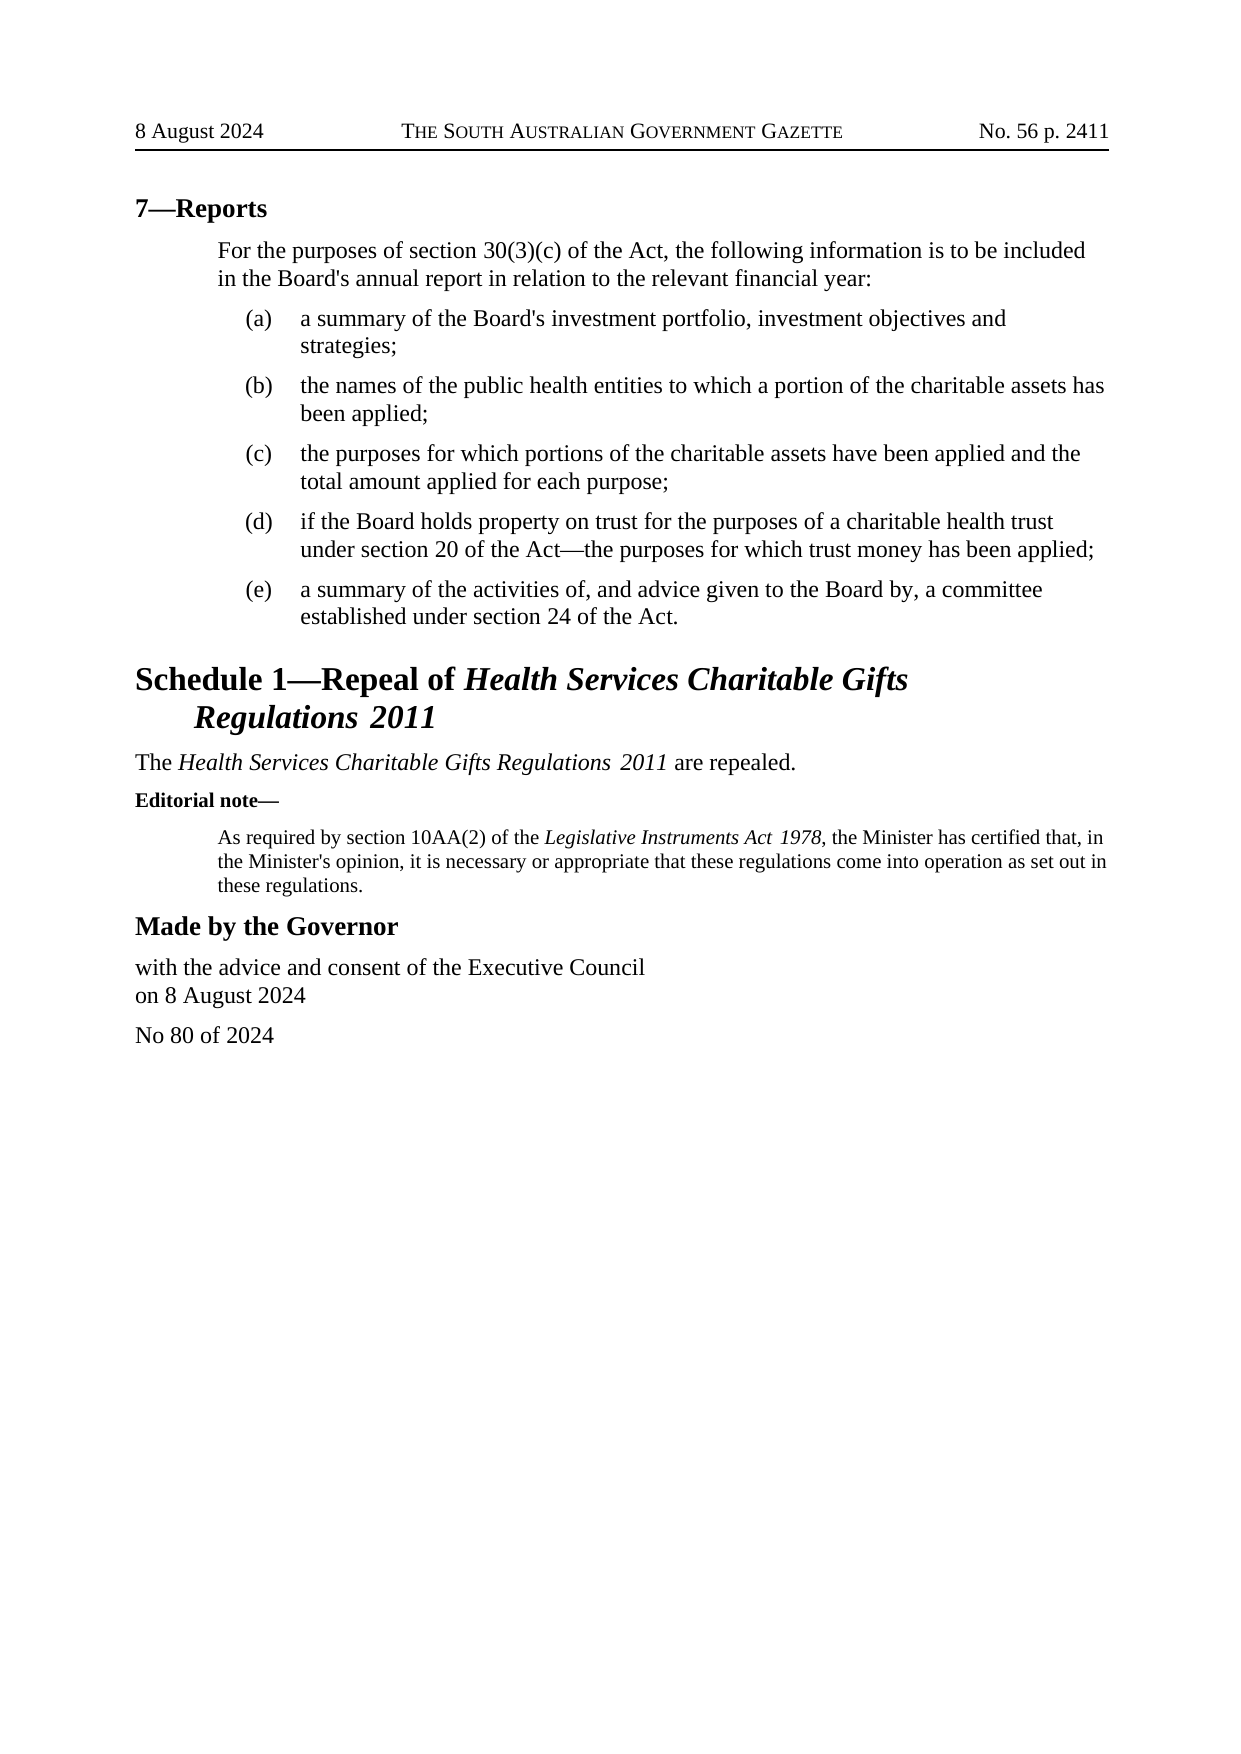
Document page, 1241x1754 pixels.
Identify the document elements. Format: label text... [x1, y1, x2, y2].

text (c) the purposes for which portions of the charitable assets have been applied and the total amount applied for each purpose; [217, 439, 1109, 494]
text Schedule 1—Repeal of Health Services Charitable Gifts Regulations 2011 [135, 659, 1109, 736]
text No 80 of 2024 [135, 1021, 1109, 1048]
text (a) a summary of the Board's investment portfolio, investment objectives and strategies; [217, 304, 1109, 359]
text Editorial note— [135, 788, 1109, 812]
text Made by the Governor [135, 909, 1109, 941]
text As required by section 10AA(2) of the Legislative Instruments Act 1978, the Minister has certified that, in the Minister's opinion, it is necessary or appropriate that these regulations come into operation as set out in these regulations. [217, 825, 1109, 897]
text (d) if the Board holds property on trust for the purposes of a charitable health trust under section 20 of the Act—the purposes for which trust money has been applied; [217, 507, 1109, 562]
text The Health Services Charitable Gifts Regulations 2011 are repealed. [135, 748, 1109, 776]
text 7—Reports [135, 192, 1109, 224]
text with the advice and consent of the Executive Council [135, 953, 1109, 981]
text on 8 August 2024 [135, 981, 1109, 1008]
text For the purposes of section 30(3)(c) of the Act, the following information is to be included in the Board's annual report in relation to the relevant financial year: [217, 236, 1109, 291]
text (e) a summary of the activities of, and advice given to the Board by, a committee established under section 24 of the Act. [217, 575, 1109, 630]
text (b) the names of the public health entities to which a portion of the charitable assets has been applied; [217, 372, 1109, 427]
